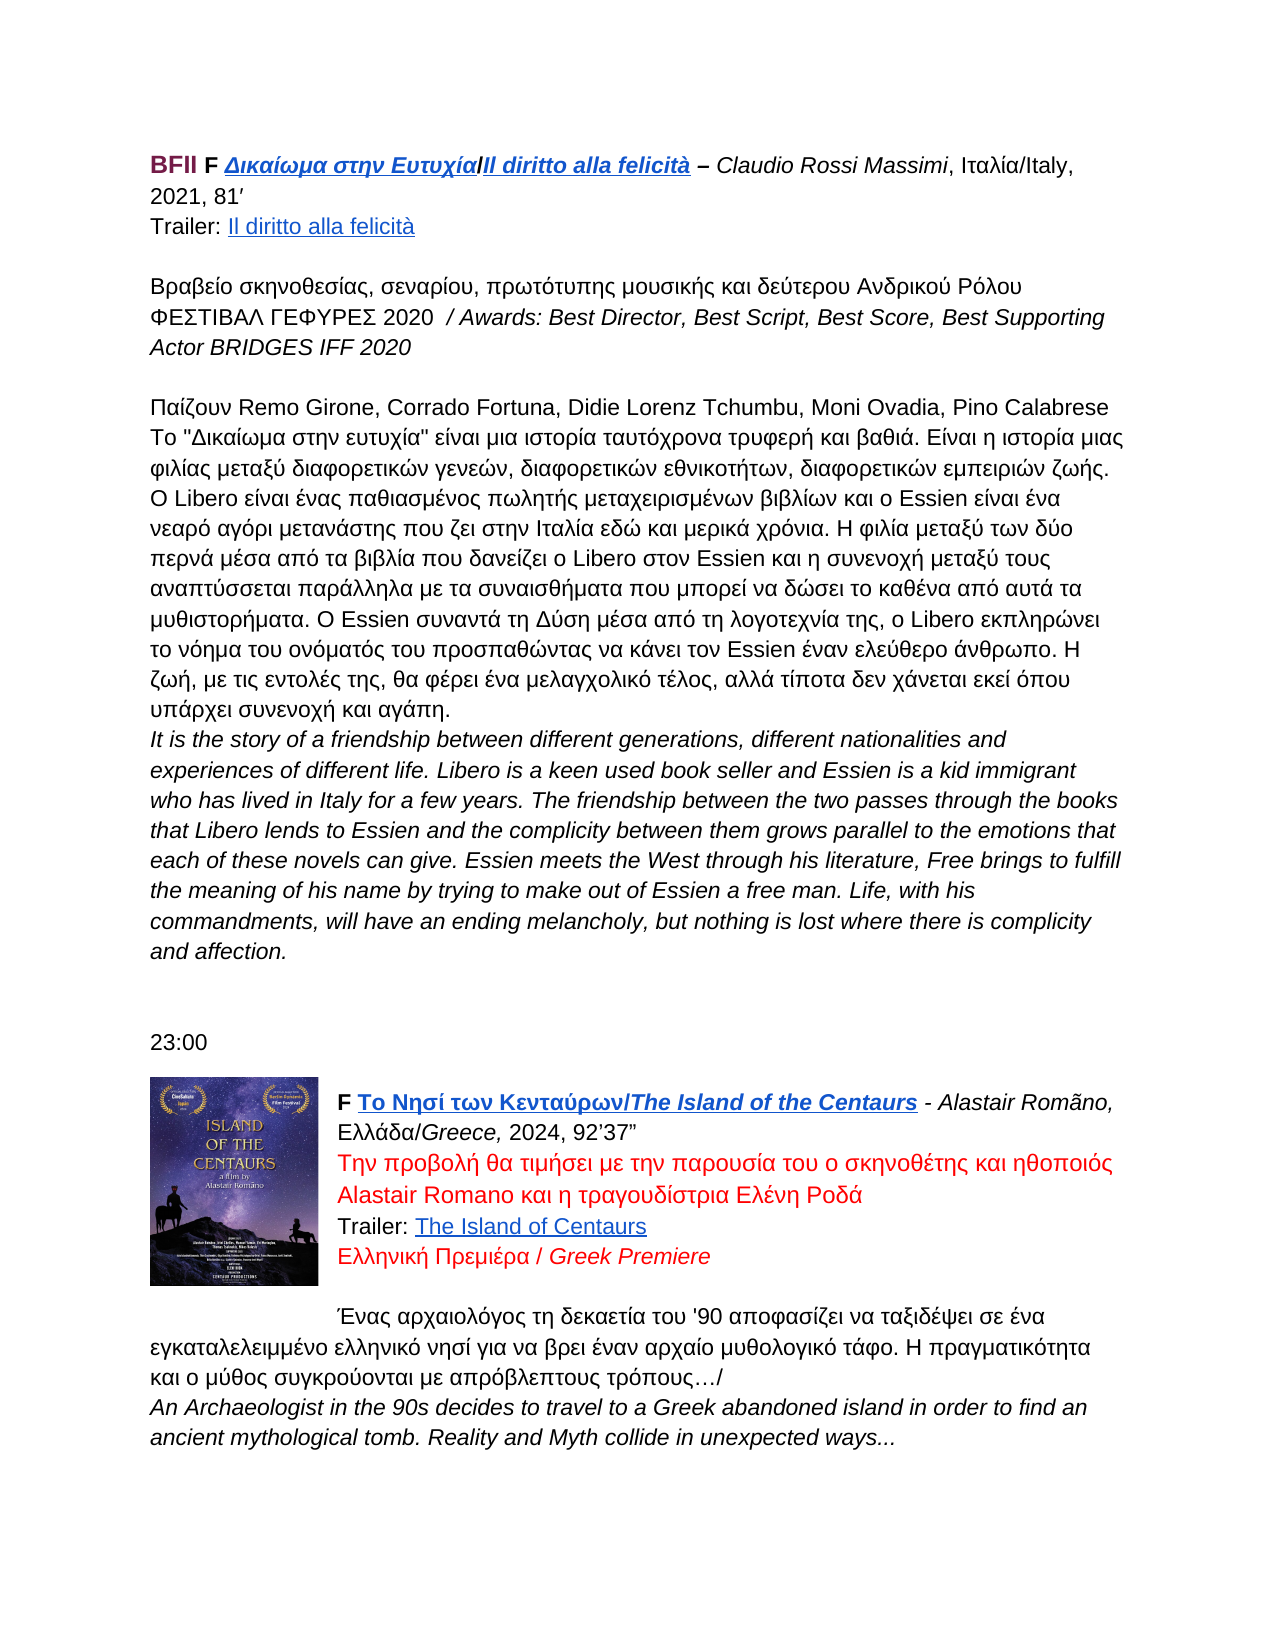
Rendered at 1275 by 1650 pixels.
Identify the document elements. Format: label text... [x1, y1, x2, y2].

text 23:00 [150, 1028, 1125, 1055]
text BFII F Δικαίωμα στην Ευτυχία/Il diritto alla felicità – Claudio Rossi Massimi, Ιταλία/Italy, 2021, 81′ [150, 150, 1125, 209]
text F Το Νησί των Κενταύρων/The Island of the Centaurs - Alastair Romãno, Ελλάδα/Greece, 2024, 92’37” [319, 1089, 1125, 1145]
text An Archaeologist in the 90s decides to travel to a Greek abandoned island in order to find an ancient mythological tomb. Reality and Myth collide in unexpected ways... [150, 1394, 1125, 1450]
text Παίζουν Remo Girone, Corrado Fortuna, Didie Lorenz Tchumbu, Moni Ovadia, Pino Calabrese [150, 394, 1125, 420]
picture [150, 1077, 319, 1286]
text Trailer: The Island of Centaurs [319, 1213, 1125, 1239]
text Ελληνική Πρεμιέρα / Greek Premiere [319, 1243, 1125, 1269]
text Trailer: Il diritto alla felicità [150, 213, 1125, 239]
text Βραβείο σκηνοθεσίας, σεναρίου, πρωτότυπης μουσικής και δεύτερου Ανδρικού Ρόλου ΦΕΣΤΙΒΑΛ ΓΕΦΥΡΕΣ 2020 / Awards: Best Director, Best Script, Best Score, Best Supporting Actor BRIDGES IFF 2020 [150, 273, 1125, 360]
text Την προβολή θα τιμήσει με την παρουσία του ο σκηνοθέτης και ηθοποιός Alastair Romano και η τραγουδίστρια Ελένη Ροδά [319, 1149, 1125, 1208]
text Το "Δικαίωμα στην ευτυχία" είναι μια ιστορία ταυτόχρονα τρυφερή και βαθιά. Είναι η ιστορία μιας φιλίας μεταξύ διαφορετικών γενεών, διαφορετικών εθνικοτήτων, διαφορετικών εμπειριών ζωής. Ο Libero είναι ένας παθιασμένος πωλητής μεταχειρισμένων βιβλίων και ο Essien είναι ένα νεαρό αγόρι μετανάστης που ζει στην Ιταλία εδώ και μερικά χρόνια. Η φιλία μεταξύ των δύο περνά μέσα από τα βιβλία που δανείζει ο Libero στον Essien και η συνενοχή μεταξύ τους αναπτύσσεται παράλληλα με τα συναισθήματα που μπορεί να δώσει το καθένα από αυτά τα μυθιστορήματα. Ο Essien συναντά τη Δύση μέσα από τη λογοτεχνία της, ο Libero εκπληρώνει το νόημα του ονόματός του προσπαθώντας να κάνει τον Essien έναν ελεύθερο άνθρωπο. Η ζωή, με τις εντολές της, θα φέρει ένα μελαγχολικό τέλος, αλλά τίποτα δεν χάνεται εκεί όπου υπάρχει συνενοχή και αγάπη. [150, 424, 1125, 722]
text Ένας αρχαιολόγος τη δεκαετία του '90 αποφασίζει να ταξιδέψει σε ένα εγκαταλελειμμένο ελληνικό νησί για να βρει έναν αρχαίο μυθολογικό τάφο. Η πραγματικότητα και ο μύθος συγκρούονται με απρόβλεπτους τρόπους…/ [150, 1303, 1125, 1390]
text It is the story of a friendship between different generations, different nationalities and experiences of different life. Libero is a keen used book seller and Essien is a kid immigrant who has lived in Italy for a few years. The friendship between the two passes through the books that Libero lends to Essien and the complicity between them grows parallel to the emotions that each of these novels can give. Essien meets the West through his literature, Free brings to fulfill the meaning of his name by trying to make out of Essien a free man. Life, with his commandments, will have an ending melancholy, but nothing is lost where there is complicity and affection. [150, 726, 1125, 964]
